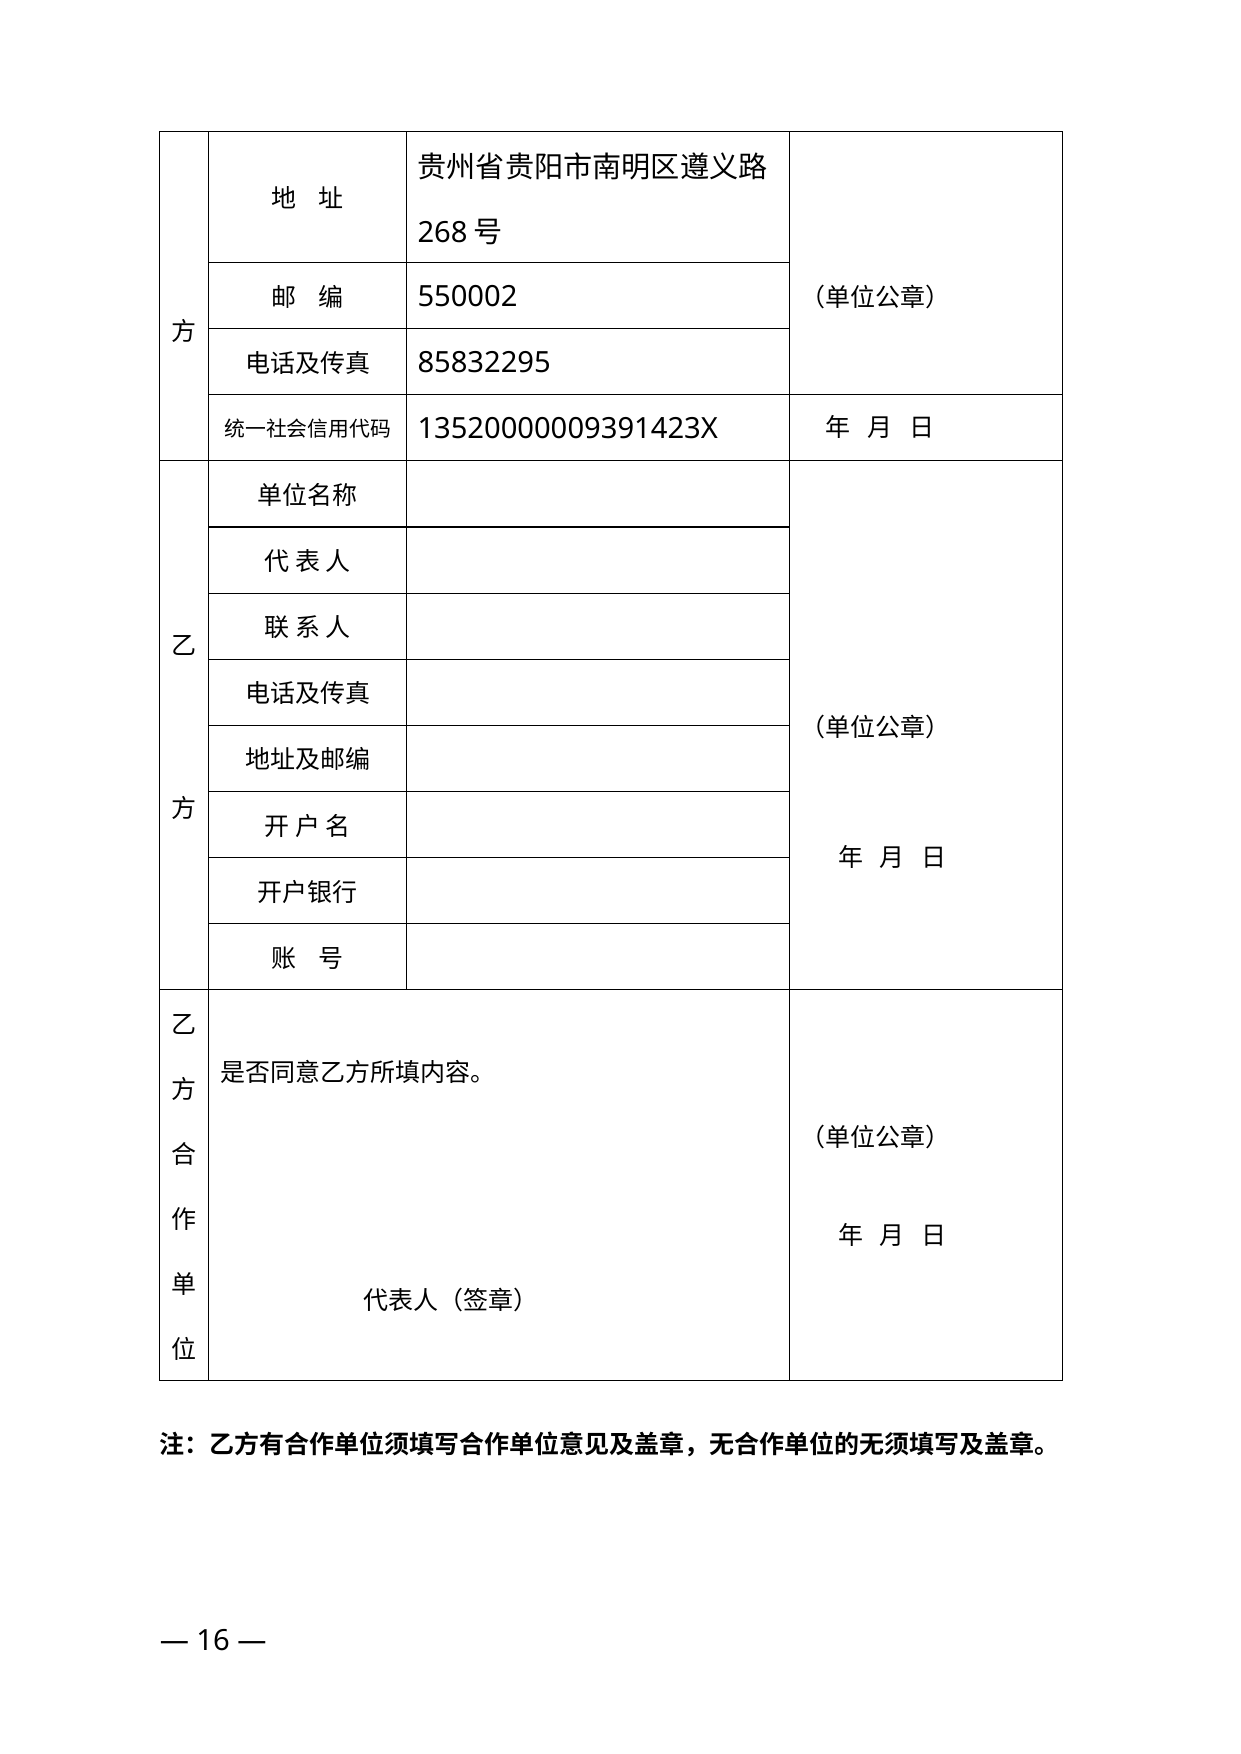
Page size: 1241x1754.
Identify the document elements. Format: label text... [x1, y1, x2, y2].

table_cell [407, 726, 789, 791]
table_cell [407, 528, 789, 592]
table_cell （单位公章） 年 月 日 [790, 461, 1062, 989]
table_cell 地 址 [209, 132, 406, 262]
table_cell [407, 461, 789, 526]
table_cell [407, 924, 789, 989]
table_cell 邮 编 [209, 263, 406, 328]
table_cell 电话及传真 [209, 329, 406, 394]
table_cell （单位公章） 年 月 日 [790, 990, 1062, 1380]
table_cell [407, 858, 789, 923]
table_cell 550002 [407, 263, 789, 328]
table_cell 乙 方 [160, 461, 208, 989]
table_cell 85832295 [407, 329, 789, 394]
table_cell 是否同意乙方所填内容。 代表人（签章） [209, 990, 789, 1380]
table_cell 代 表 人 [209, 528, 406, 592]
table_cell 联 系 人 [209, 594, 406, 658]
table_cell 13520000009391423X [407, 395, 789, 460]
table_cell 乙方合作单位 [160, 990, 208, 1380]
table_cell 开户银行 [209, 858, 406, 923]
table_cell 电话及传真 [209, 660, 406, 724]
table_cell 地址及邮编 [209, 726, 406, 791]
table_cell 单位名称 [209, 461, 406, 526]
table_cell [407, 594, 789, 658]
subtitle 注：乙方有合作单位须填写合作单位意见及盖章，无合作单位的无须填写及盖章。 [159, 1410, 1081, 1475]
table_cell 账 号 [209, 924, 406, 989]
table_cell [790, 395, 1062, 460]
table_cell 贵州省贵阳市南明区遵义路268号 [407, 132, 789, 262]
table_cell 开 户 名 [209, 792, 406, 857]
table_cell [407, 792, 789, 857]
table_cell [407, 660, 789, 724]
table_cell 统一社会信用代码 [209, 395, 406, 460]
